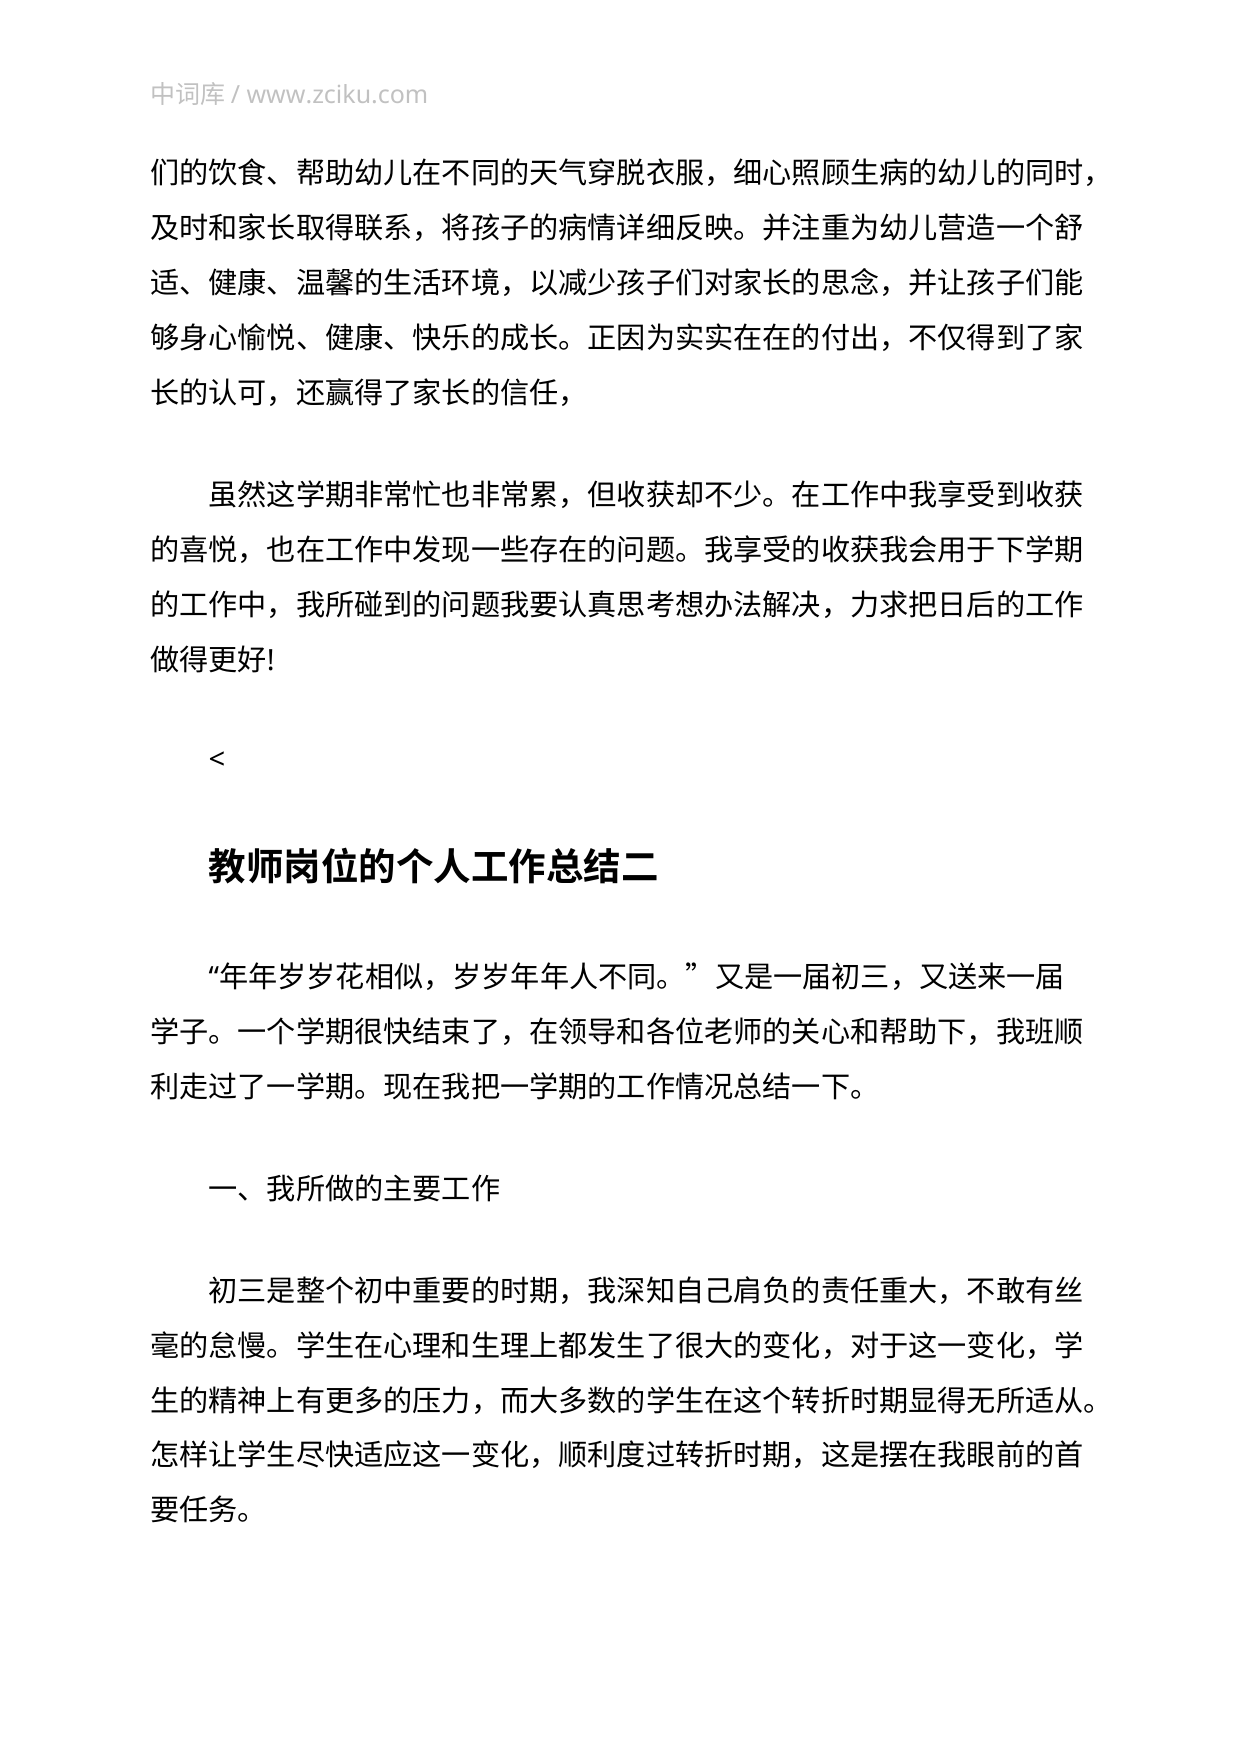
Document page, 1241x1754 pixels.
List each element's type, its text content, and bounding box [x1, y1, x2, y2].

text 教师岗位的个人工作总结二 [150, 836, 1090, 891]
text < [150, 738, 1090, 778]
text 虽然这学期非常忙也非常累，但收获却不少。在工作中我享受到收获的喜悦，也在工作中发现一些存在的问题。我享受的收获我会用于下学期的工作中，我所碰到的问题我要认真思考想办法解决，力求把日后的工作做得更好! [150, 471, 1090, 678]
text 一、我所做的主要工作 [150, 1166, 1090, 1208]
text “年年岁岁花相似，岁岁年年人不同。”又是一届初三，又送来一届学子。一个学期很快结束了，在领导和各位老师的关心和帮助下，我班顺利走过了一学期。现在我把一学期的工作情况总结一下。 [150, 954, 1090, 1106]
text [150, 150, 1090, 412]
text 初三是整个初中重要的时期，我深知自己肩负的责任重大，不敢有丝毫的怠慢。学生在心理和生理上都发生了很大的变化，对于这一变化，学生的精神上有更多的压力，而大多数的学生在这个转折时期显得无所适从。怎样让学生尽快适应这一变化，顺利度过转折时期，这是摆在我眼前的首要任务。 [150, 1267, 1090, 1529]
